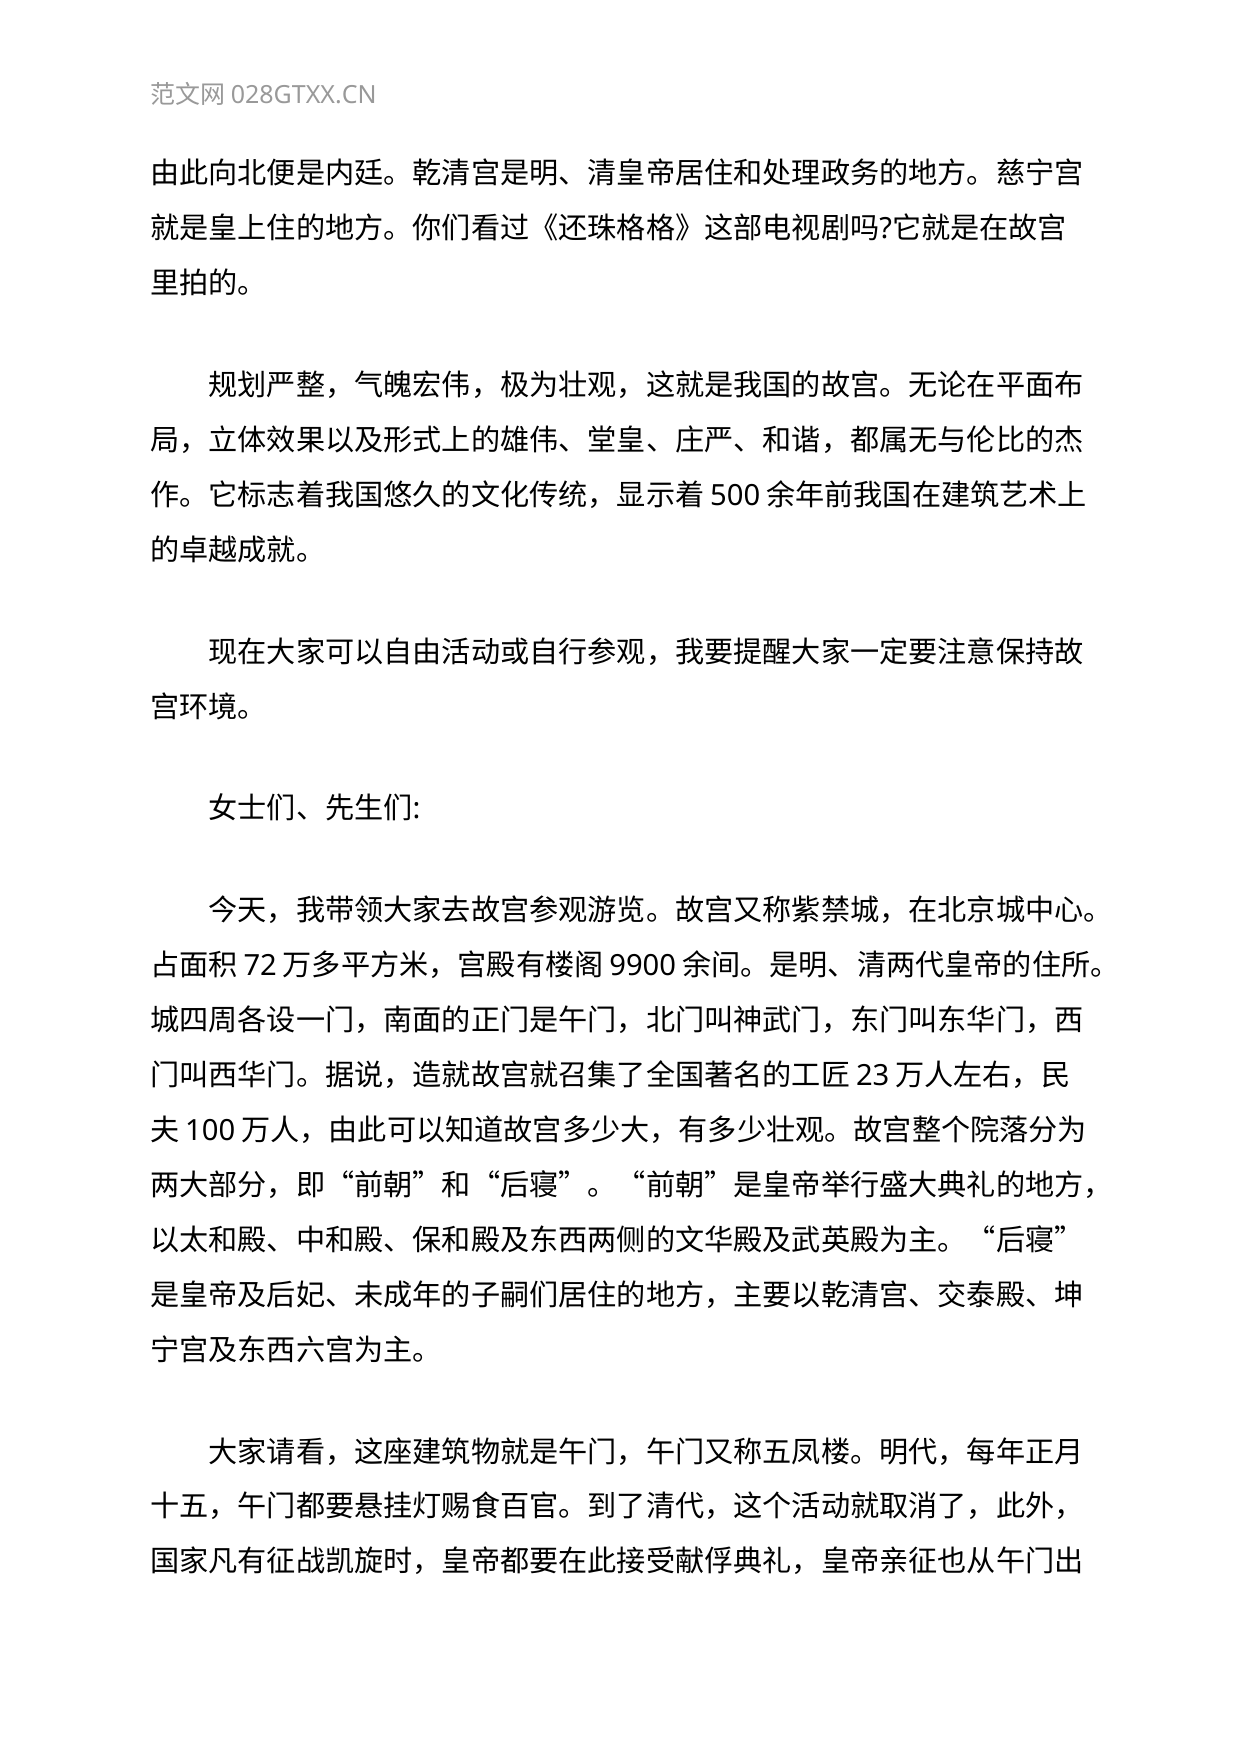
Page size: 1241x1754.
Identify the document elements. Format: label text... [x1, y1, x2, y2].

text 现在大家可以自由活动或自行参观，我要提醒大家一定要注意保持故宫环境。 [150, 628, 1090, 725]
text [150, 1428, 1090, 1580]
text 今天，我带领大家去故宫参观游览。故宫又称紫禁城，在北京城中心。占面积72万多平方米，宫殿有楼阁9900余间。是明、清两代皇帝的住所。城四周各设一门，南面的正门是午门，北门叫神武门，东门叫东华门，西门叫西华门。据说，造就故宫就召集了全国著名的工匠23万人左右，民夫100万人，由此可以知道故宫多少大，有多少壮观。故宫整个院落分为两大部分，即“前朝”和“后寝”。“前朝”是皇帝举行盛大典礼的地方，以太和殿、中和殿、保和殿及东西两侧的文华殿及武英殿为主。“后寝”是皇帝及后妃、未成年的子嗣们居住的地方，主要以乾清宫、交泰殿、坤宁宫及东西六宫为主。 [150, 887, 1090, 1369]
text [150, 150, 1090, 302]
text 规划严整，气魄宏伟，极为壮观，这就是我国的故宫。无论在平面布局，立体效果以及形式上的雄伟、堂皇、庄严、和谐，都属无与伦比的杰作。它标志着我国悠久的文化传统，显示着500余年前我国在建筑艺术上的卓越成就。 [150, 362, 1090, 569]
text 女士们、先生们: [150, 785, 1090, 827]
